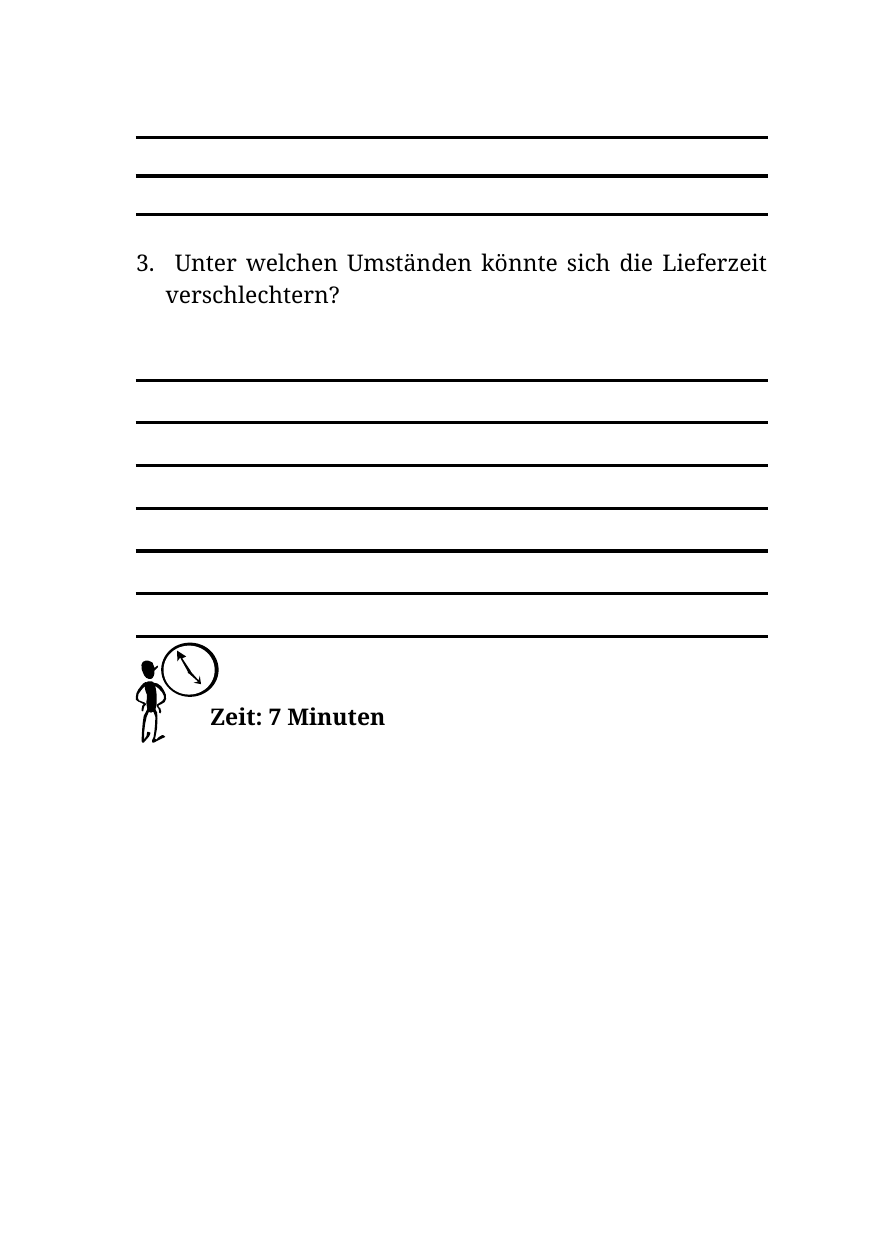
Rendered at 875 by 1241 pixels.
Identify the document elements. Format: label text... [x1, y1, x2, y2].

text 3. Unter welchen Umständen könnte sich die Lieferzeit verschlechtern? [136, 247, 768, 310]
text Zeit: 7 Minuten [156, 700, 768, 732]
